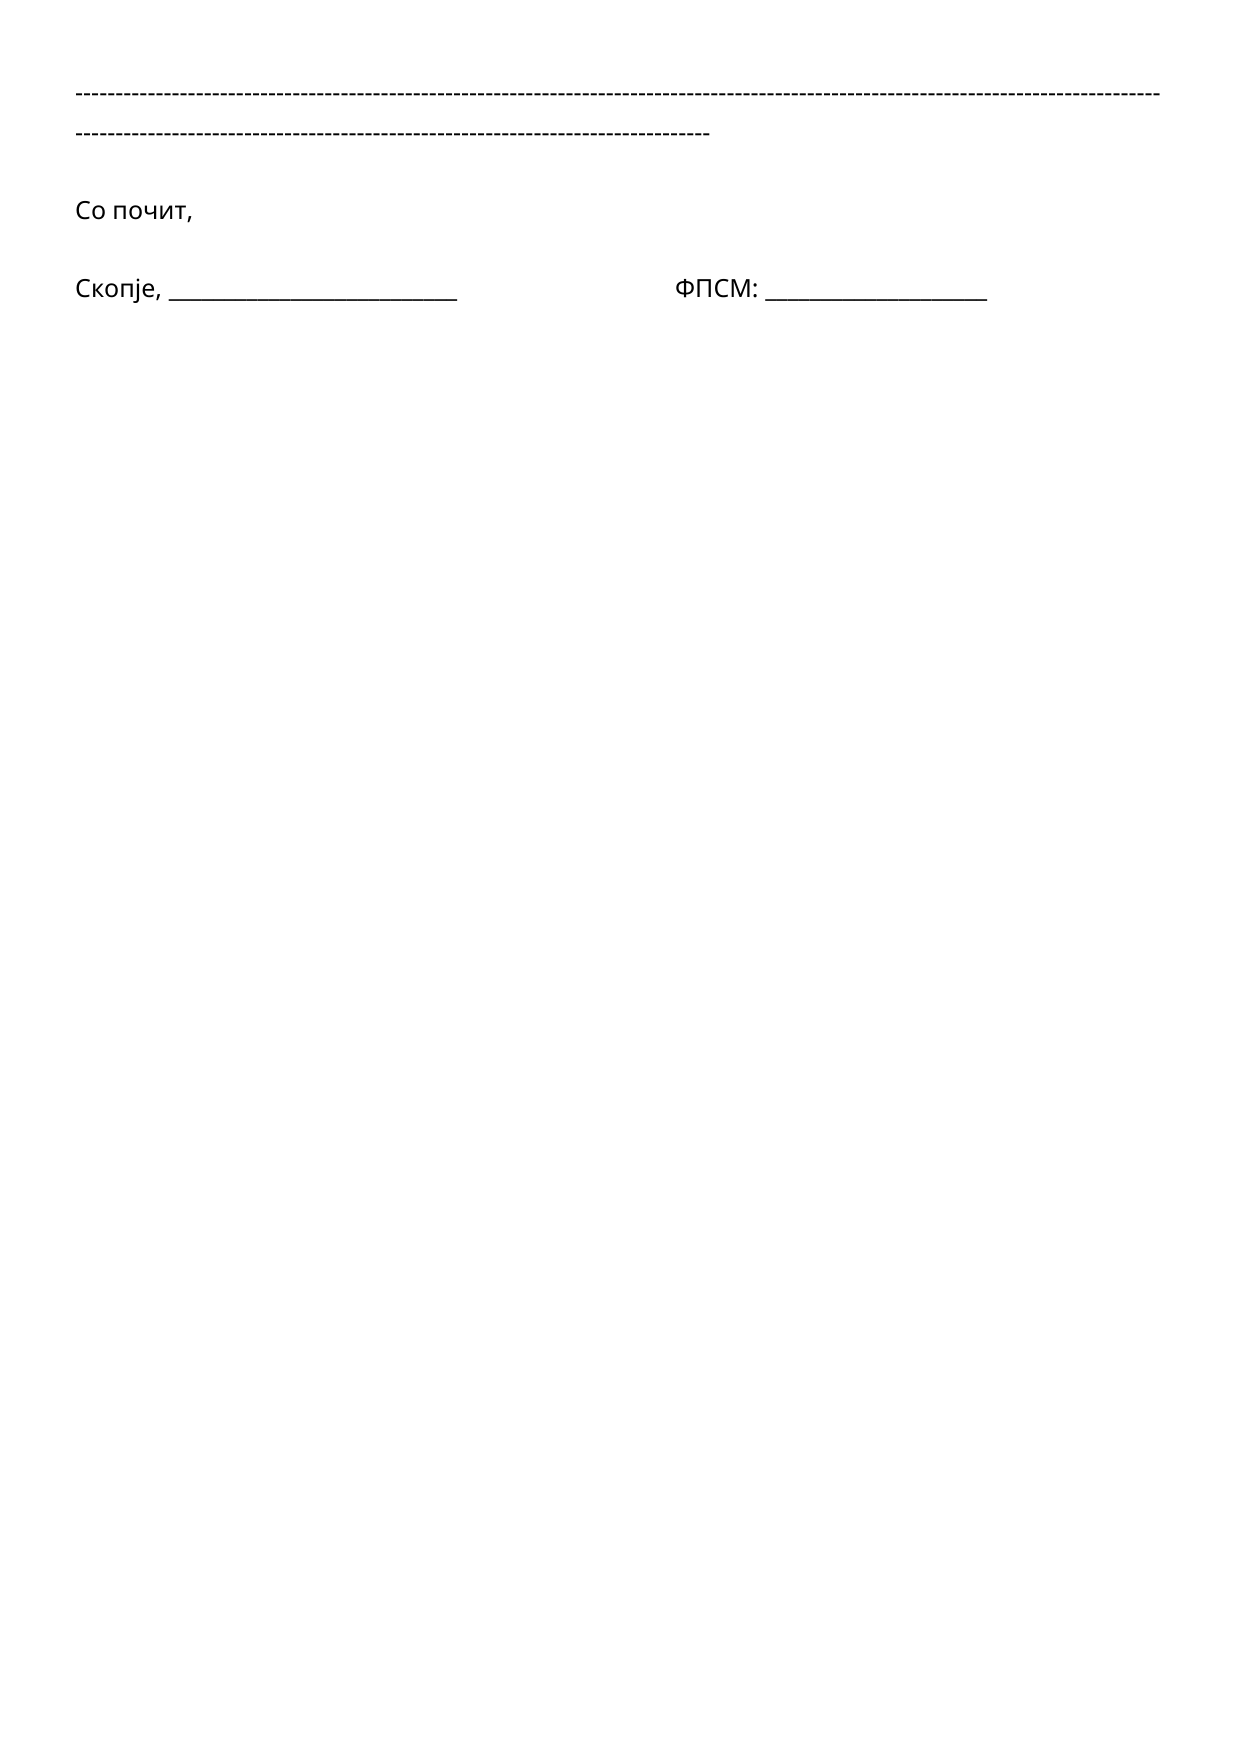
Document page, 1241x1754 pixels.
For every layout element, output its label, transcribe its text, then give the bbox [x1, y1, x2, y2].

text Скопје, __________________________ ФПСМ: ____________________ [75, 271, 1165, 305]
text Со почит, [75, 192, 1165, 227]
text ---------------------------------------------------------------------------------------------------------------------------------------------------------------------------------------------------------------------- [75, 75, 1165, 148]
